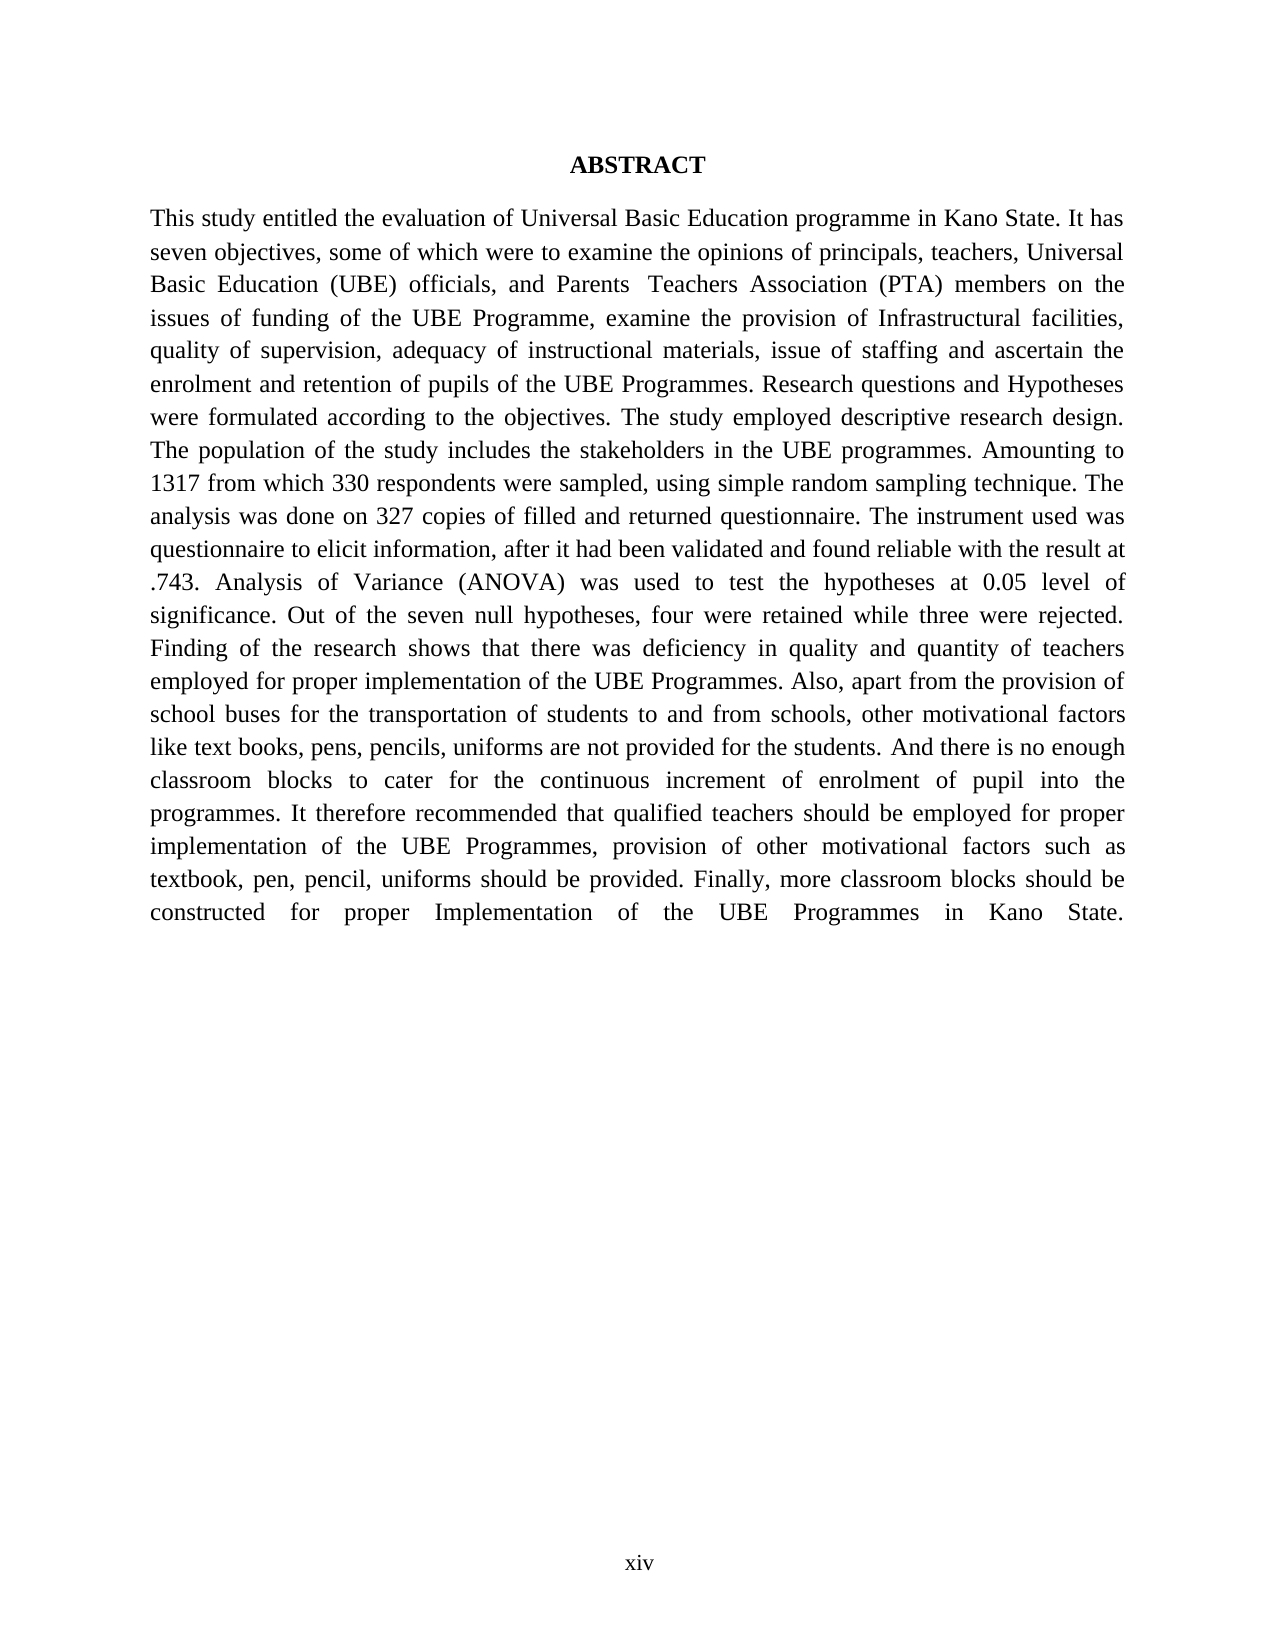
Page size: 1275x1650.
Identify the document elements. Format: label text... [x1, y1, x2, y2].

subtitle ABSTRACT [187, 150, 1088, 179]
text .743. Analysis of Variance (ANOVA) was used to test the hypotheses at 0.05 level of significance. Out of the seven null hypotheses, four were retained while three were rejected. Finding of the research shows that there was deficiency in quality and quantity of teachers employed for proper implementation of the UBE Programmes. Also, apart from the provision of school buses for the transportation of students to and from schools, other motivational factors like text books, pens, pencils, uniforms are not provided for the students. And there is no enough classroom blocks to cater for the continuous increment of enrolment of pupil into the programmes. It therefore recommended that qualified teachers should be employed for proper implementation of the UBE Programmes, provision of other motivational factors such as textbook, pen, pencil, uniforms should be provided. Finally, more classroom blocks should be constructed for proper Implementation of the UBE Programmes in Kano State. [150, 567, 1126, 926]
text This study entitled the evaluation of Universal Basic Education programme in Kano State. It has seven objectives, some of which were to examine the opinions of principals, teachers, Universal Basic Education (UBE) officials, and Parents Teachers Association (PTA) members on the issues of funding of the UBE Programme, examine the provision of Infrastructural facilities, quality of supervision, adequacy of instructional materials, issue of staffing and ascertain the enrolment and retention of pupils of the UBE Programmes. Research questions and Hypotheses were formulated according to the objectives. The study employed descriptive research design. The population of the study includes the stakeholders in the UBE programmes. Amounting to 1317 from which 330 respondents were sampled, using simple random sampling technique. The analysis was done on 327 copies of filled and returned questionnaire. The instrument used was questionnaire to elicit information, after it had been validated and found reliable with the result at [150, 203, 1125, 562]
